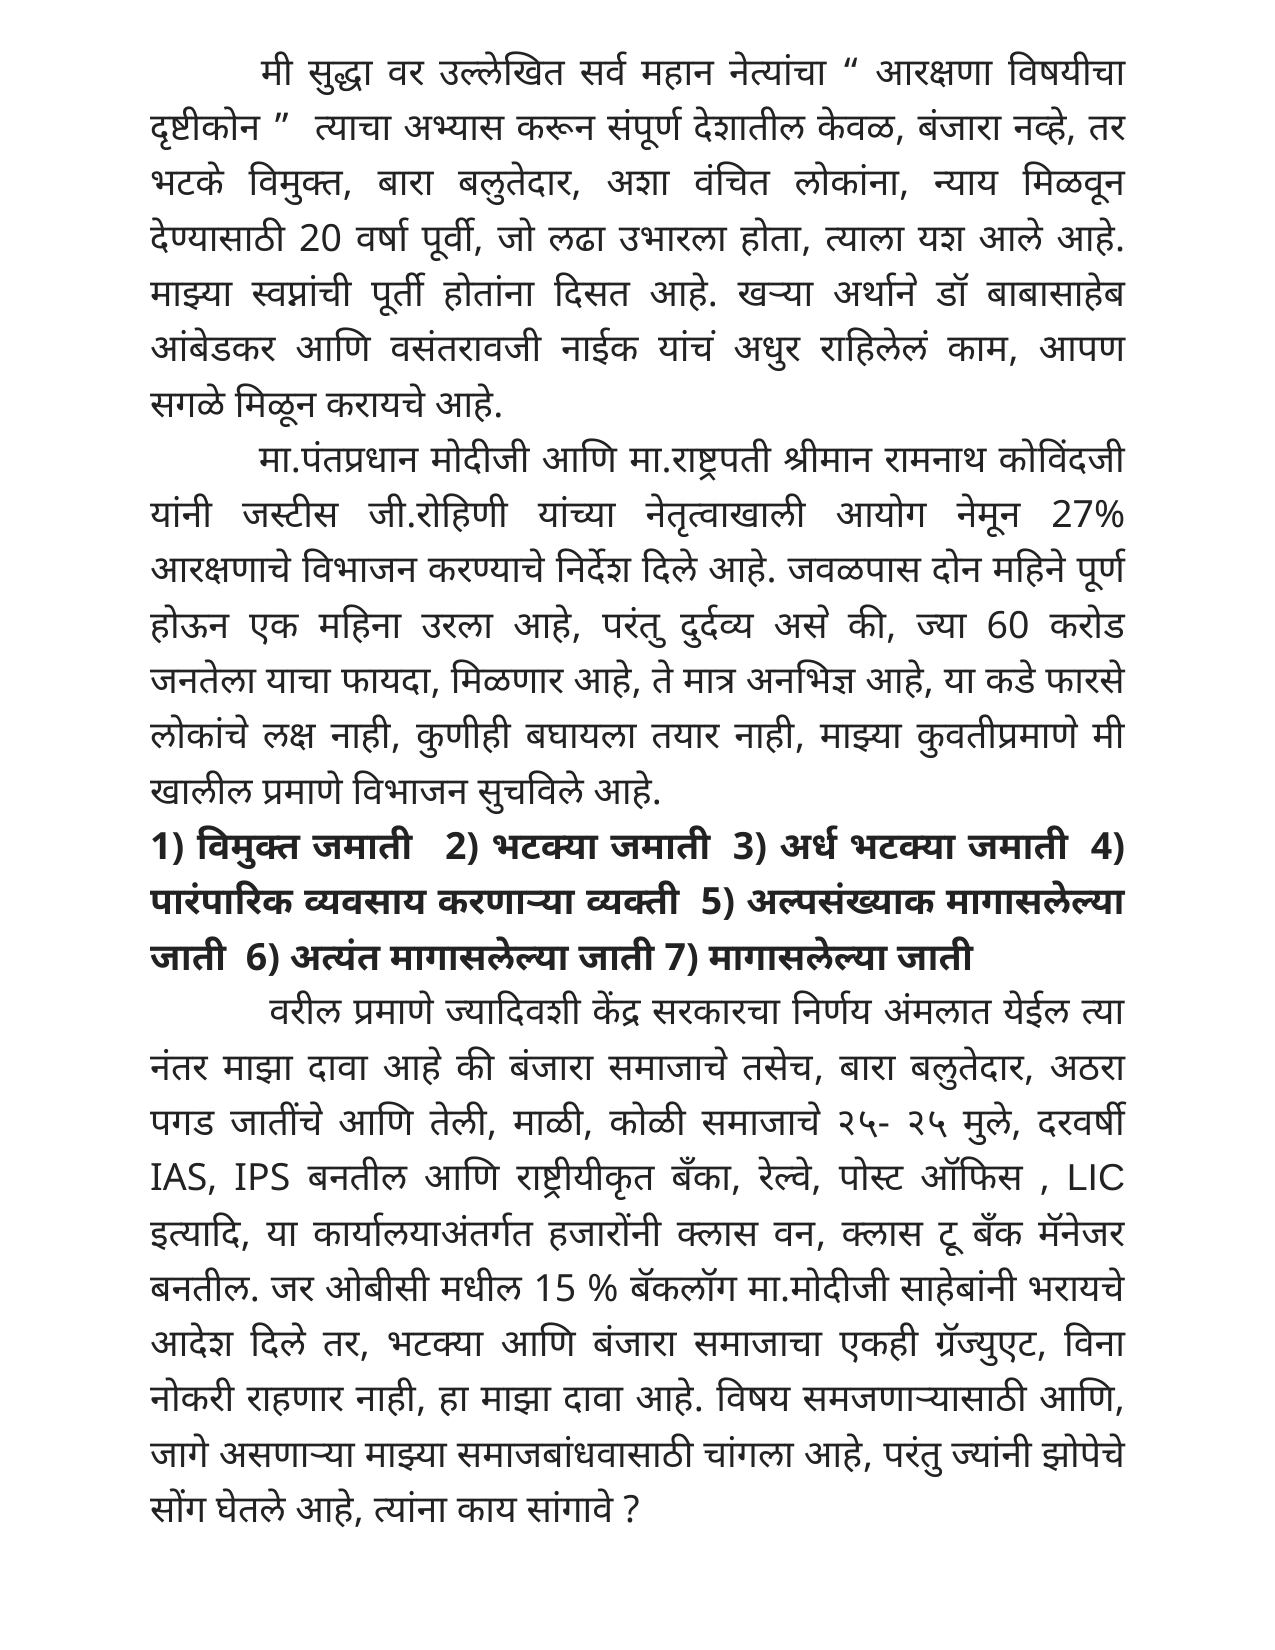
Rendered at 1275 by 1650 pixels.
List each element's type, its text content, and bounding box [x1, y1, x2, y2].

text वरील प्रमाणे ज्यादिवशी केंद्र सरकारचा निर्णय अंमलात येईल त्या नंतर माझा दावा आहे की बंजारा समाजाचे तसेच, बारा बलुतेदार, अठरा पगड जातींचे आणि तेली, माळी, कोळी समाजाचे २५- २५ मुले, दरवर्षी IAS, IPS बनतील आणि राष्ट्रीयीकृत बँका, रेल्वे, पोस्ट ऑफिस , LIC इत्यादि, या कार्यालयाअंतर्गत हजारोंनी क्लास वन, क्लास टू बँक मॅनेजर बनतील. जर ओबीसी मधील 15 % बॅकलॉग मा.मोदीजी साहेबांनी भरायचे आदेश दिले तर, भटक्या आणि बंजारा समाजाचा एकही ग्रॅज्युएट, विना नोकरी राहणार नाही, हा माझा दावा आहे. विषय समजणाऱ्यासाठी आणि, जागे असणाऱ्या माझ्या समाजबांधवासाठी चांगला आहे, परंतु ज्यांनी झोपेचे सोंग घेतले आहे, त्यांना काय सांगावे ? [150, 991, 1125, 1538]
text मा.पंतप्रधान मोदीजी आणि मा.राष्ट्रपती श्रीमान रामनाथ कोविंदजी यांनी जस्टीस जी.रोहिणी यांच्या नेतृत्वाखाली आयोग नेमून 27% आरक्षणाचे विभाजन करण्याचे निर्देश दिले आहे. जवळपास दोन महिने पूर्ण होऊन एक महिना उरला आहे, परंतु दुर्दव्य असे की, ज्या 60 करोड जनतेला याचा फायदा, मिळणार आहे, ते मात्र अनभिज्ञ आहे, या कडे फारसे लोकांचे लक्ष नाही, कुणीही बघायला तयार नाही, माझ्या कुवतीप्रमाणे मी खालील प्रमाणे विभाजन सुचविले आहे. [150, 432, 1125, 819]
text मी सुद्धा वर उल्लेखित सर्व महान नेत्यांचा “ आरक्षणा विषयीचा दृष्टीकोन ” त्याचा अभ्यास करून संपूर्ण देशातील केवळ, बंजारा नव्हे, तर भटके विमुक्त, बारा बलुतेदार, अशा वंचित लोकांना, न्याय मिळवून देण्यासाठी 20 वर्षा पूर्वी, जो लढा उभारला होता, त्याला यश आले आहे. माझ्या स्वप्नांची पूर्ती होतांना दिसत आहे. खऱ्या अर्थाने डॉ बाबासाहेब आंबेडकर आणि वसंतरावजी नाईक यांचं अधुर राहिलेलं काम, आपण सगळे मिळून करायचे आहे. [150, 45, 1125, 432]
text 1) विमुक्त जमाती 2) भटक्या जमाती 3) अर्ध भटक्या जमाती 4) पारंपारिक व्यवसाय करणाऱ्या व्यक्ती 5) अल्पसंख्याक मागासलेल्या जाती 6) अत्यंत मागासलेल्या जाती 7) मागासलेल्या जाती [150, 819, 1125, 985]
